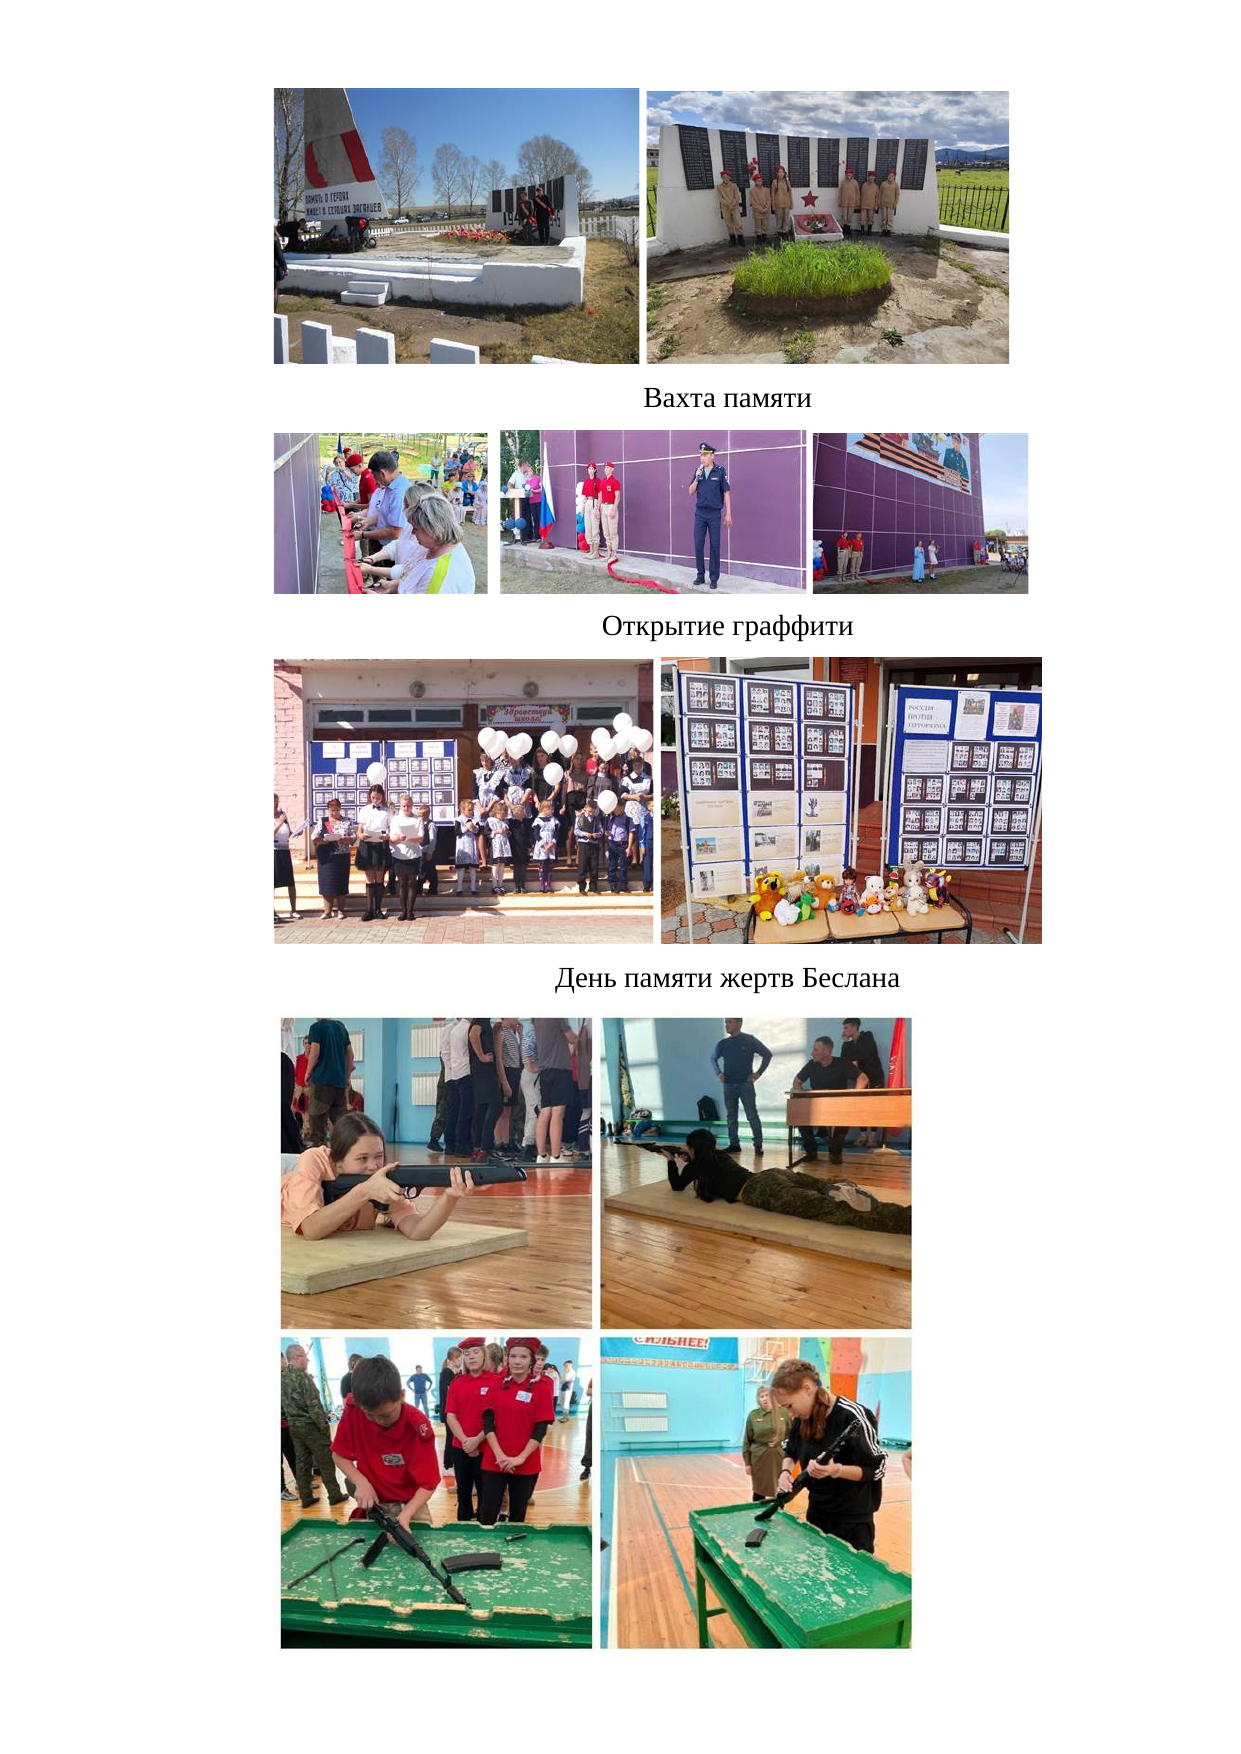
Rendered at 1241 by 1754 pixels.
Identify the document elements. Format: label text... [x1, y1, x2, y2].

picture [646, 91, 1010, 364]
picture [273, 659, 654, 944]
picture [273, 1011, 919, 1657]
picture [273, 433, 488, 594]
picture [812, 433, 1029, 594]
picture [500, 430, 807, 594]
text Открытие граффити [274, 608, 1181, 641]
picture [273, 88, 640, 364]
picture [660, 657, 1042, 944]
text Вахта памяти [274, 380, 1181, 414]
text День памяти жертв Беслана [274, 961, 1181, 994]
